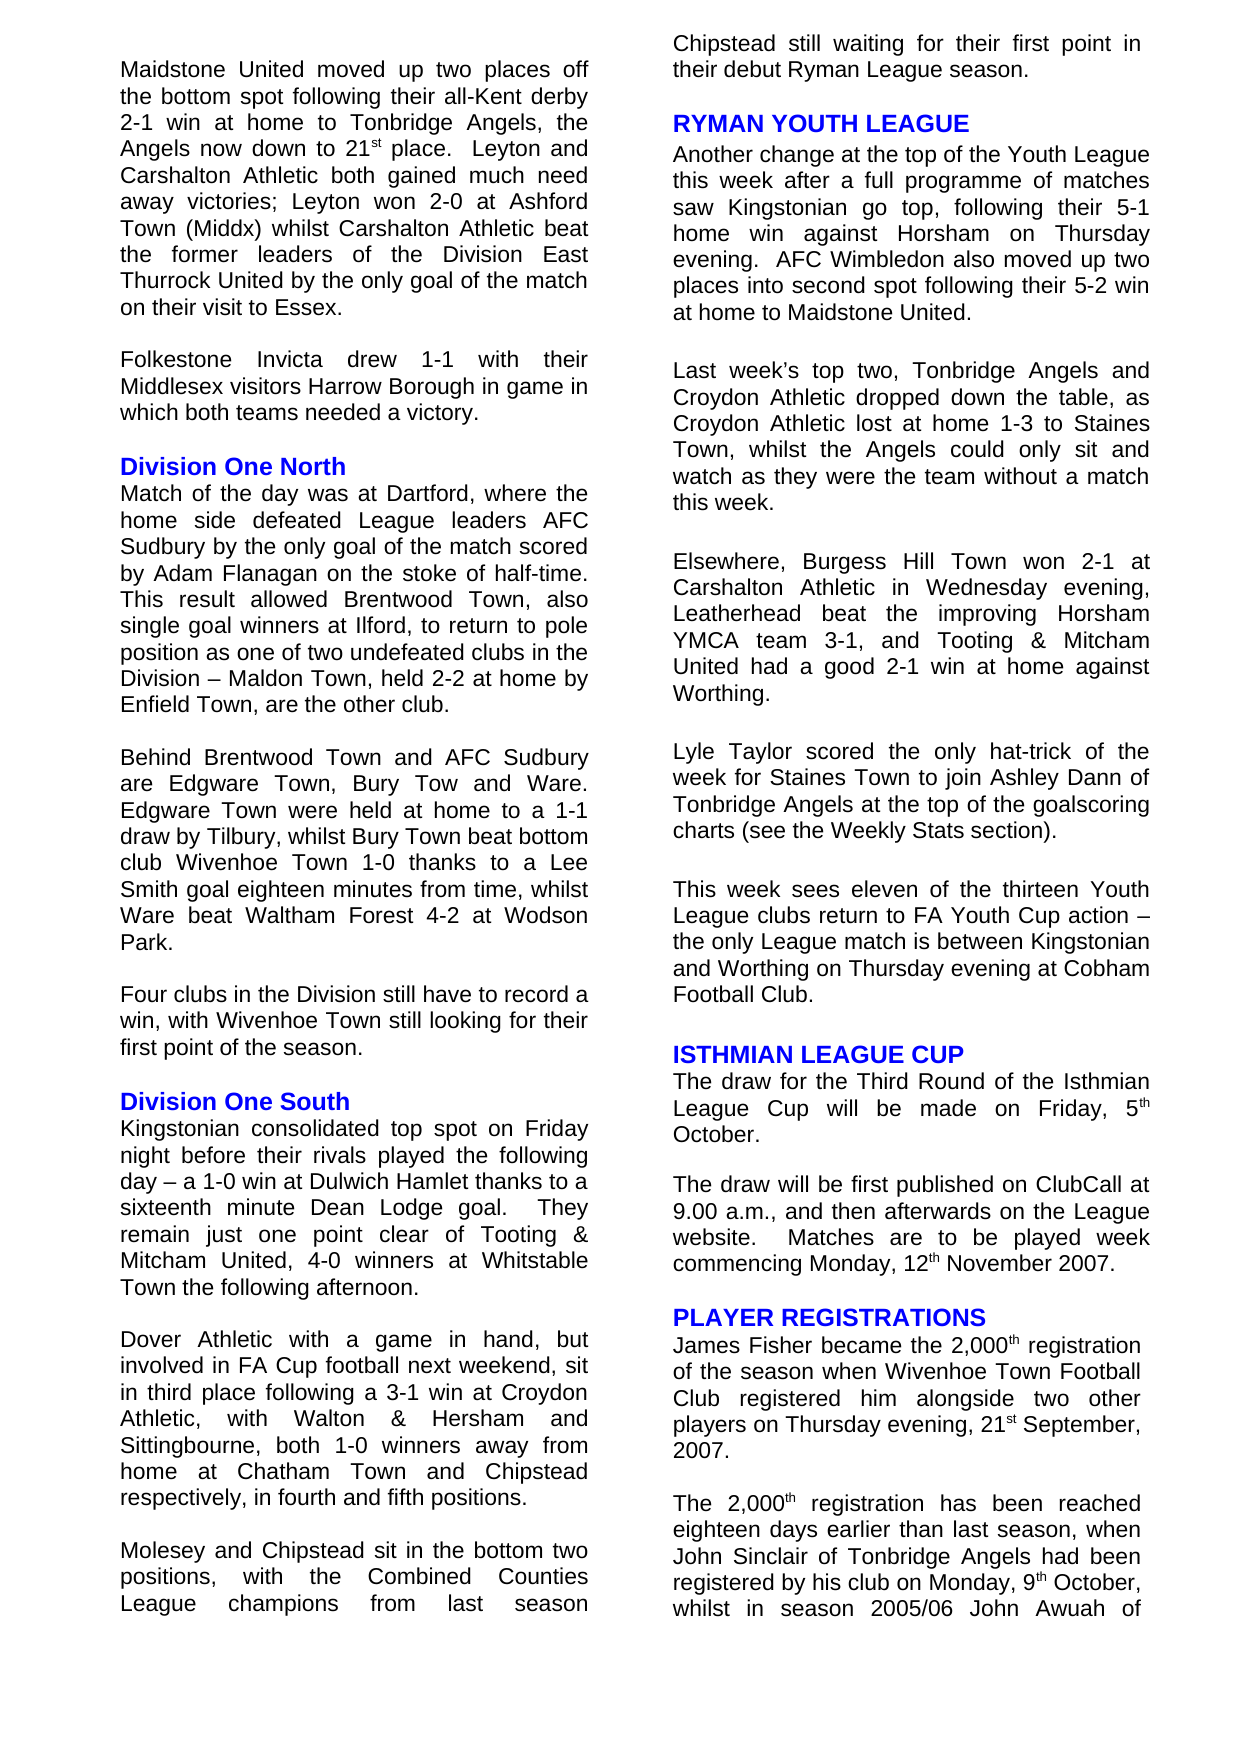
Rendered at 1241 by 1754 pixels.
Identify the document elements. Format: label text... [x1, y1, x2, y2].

text Molesey and Chipstead sit in the bottom two positions, with the Combined Counties League champions from last season Chipstead still waiting for their first point in their debut Ryman League season. [673, 30, 1141, 83]
text Match of the day was at Dartford, where the home side defeated League leaders AFC Sudbury by the only goal of the match scored by Adam Flanagan on the stoke of half-time. This result allowed , also single goal winners at Ilford, to return to pole position as one of two undefeated clubs in the Division – , held 2-2 at home by , are the other club. [120, 480, 589, 718]
text Maidstone United moved up two places off the bottom spot following their all-Kent derby 2-1 win at home to Tonbridge Angels, the Angels now down to 21st place. Leyton and Carshalton Athletic both gained much need away victories; Leyton won 2-0 at (Middx) whilst Carshalton Athletic beat the former leaders of the Division East Thurrock United by the only goal of the match on their visit to . [120, 56, 589, 320]
text Lyle Taylor scored the only hat-trick of the week for to join Ashley Dann of Tonbridge Angels at the top of the goalscoring charts (see the Weekly Stats section). [673, 738, 1150, 843]
text Elsewhere, Burgess Hill Town won 2-1 at Carshalton Athletic in Wednesday evening, Leatherhead beat the improving Horsham YMCA team 3-1, and Tooting & Mitcham United had a good 2-1 win at home against Worthing. [673, 548, 1150, 706]
text PLAYER REGISTRATIONS [673, 1303, 1141, 1332]
text Four clubs in the Division still have to record a win, with still looking for their first point of the season. [120, 981, 589, 1060]
text Last week’s top two, Tonbridge Angels and Croydon Athletic dropped down the table, as Croydon Athletic lost at home 1-3 to , whilst the Angels could only sit and watch as they were the team without a match this week. [673, 357, 1150, 516]
text Division One South [120, 1087, 589, 1115]
text ISTHMIAN LEAGUE CUP [673, 1039, 1141, 1068]
text The draw for the Third Round of the Isthmian League Cup will be made on Friday, 5th October. [673, 1068, 1150, 1147]
text RYMAN YOUTH LEAGUE [673, 109, 1141, 138]
text Kingstonian consolidated top spot on Friday night before their rivals played the following day – a 1-0 win at Dulwich Hamlet thanks to a sixteenth minute Dean Lodge goal. They remain just one point clear of Tooting & Mitcham United, 4-0 winners at the following afternoon. [120, 1115, 589, 1300]
text The draw will be first published on ClubCall at 9.00 a.m., and then afterwards on the League website. Matches are to be played week commencing Monday, 12th November 2007. [673, 1171, 1150, 1277]
text Another change at the top of the Youth League this week after a full programme of matches saw Kingstonian go top, following their 5-1 home win against Horsham on Thursday evening. AFC Wimbledon also moved up two places into second spot following their 5-2 win at home to Maidstone United. [673, 141, 1150, 325]
text James Fisher became the 2,000th registration of the season when Wivenhoe Town Football Club registered him alongside two other players on Thursday evening, 21st September, 2007. [673, 1332, 1141, 1464]
text Dover Athletic with a game in hand, but involved in FA Cup football next weekend, sit in third place following a 3-1 win at Croydon Athletic, with Walton & Hersham and Sittingbourne, both 1-0 winners away from home at Chatham Town and Chipstead respectively, in fourth and fifth positions. [120, 1326, 589, 1511]
text Folkestone Invicta drew 1-1 with their Middlesex visitors Harrow Borough in game in which both teams needed a victory. [120, 346, 589, 425]
text Molesey and Chipstead sit in the bottom two positions, with the Combined Counties League champions from last season Chipstead still waiting for their first point in their debut Ryman League season. [120, 1537, 589, 1616]
text This week sees eleven of the thirteen Youth League clubs return to FA Youth Cup action – the only League match is between Kingstonian and on Thursday evening at Cobham Football Club. [673, 876, 1150, 1007]
text Behind and AFC Sudbury are , Bury Tow and Ware. were held at home to a 1-1 draw by Tilbury, whilst beat bottom club 1-0 thanks to a Lee Smith goal eighteen minutes from time, whilst Ware beat 4-2 at . [120, 744, 589, 955]
text Division One North [120, 452, 589, 480]
